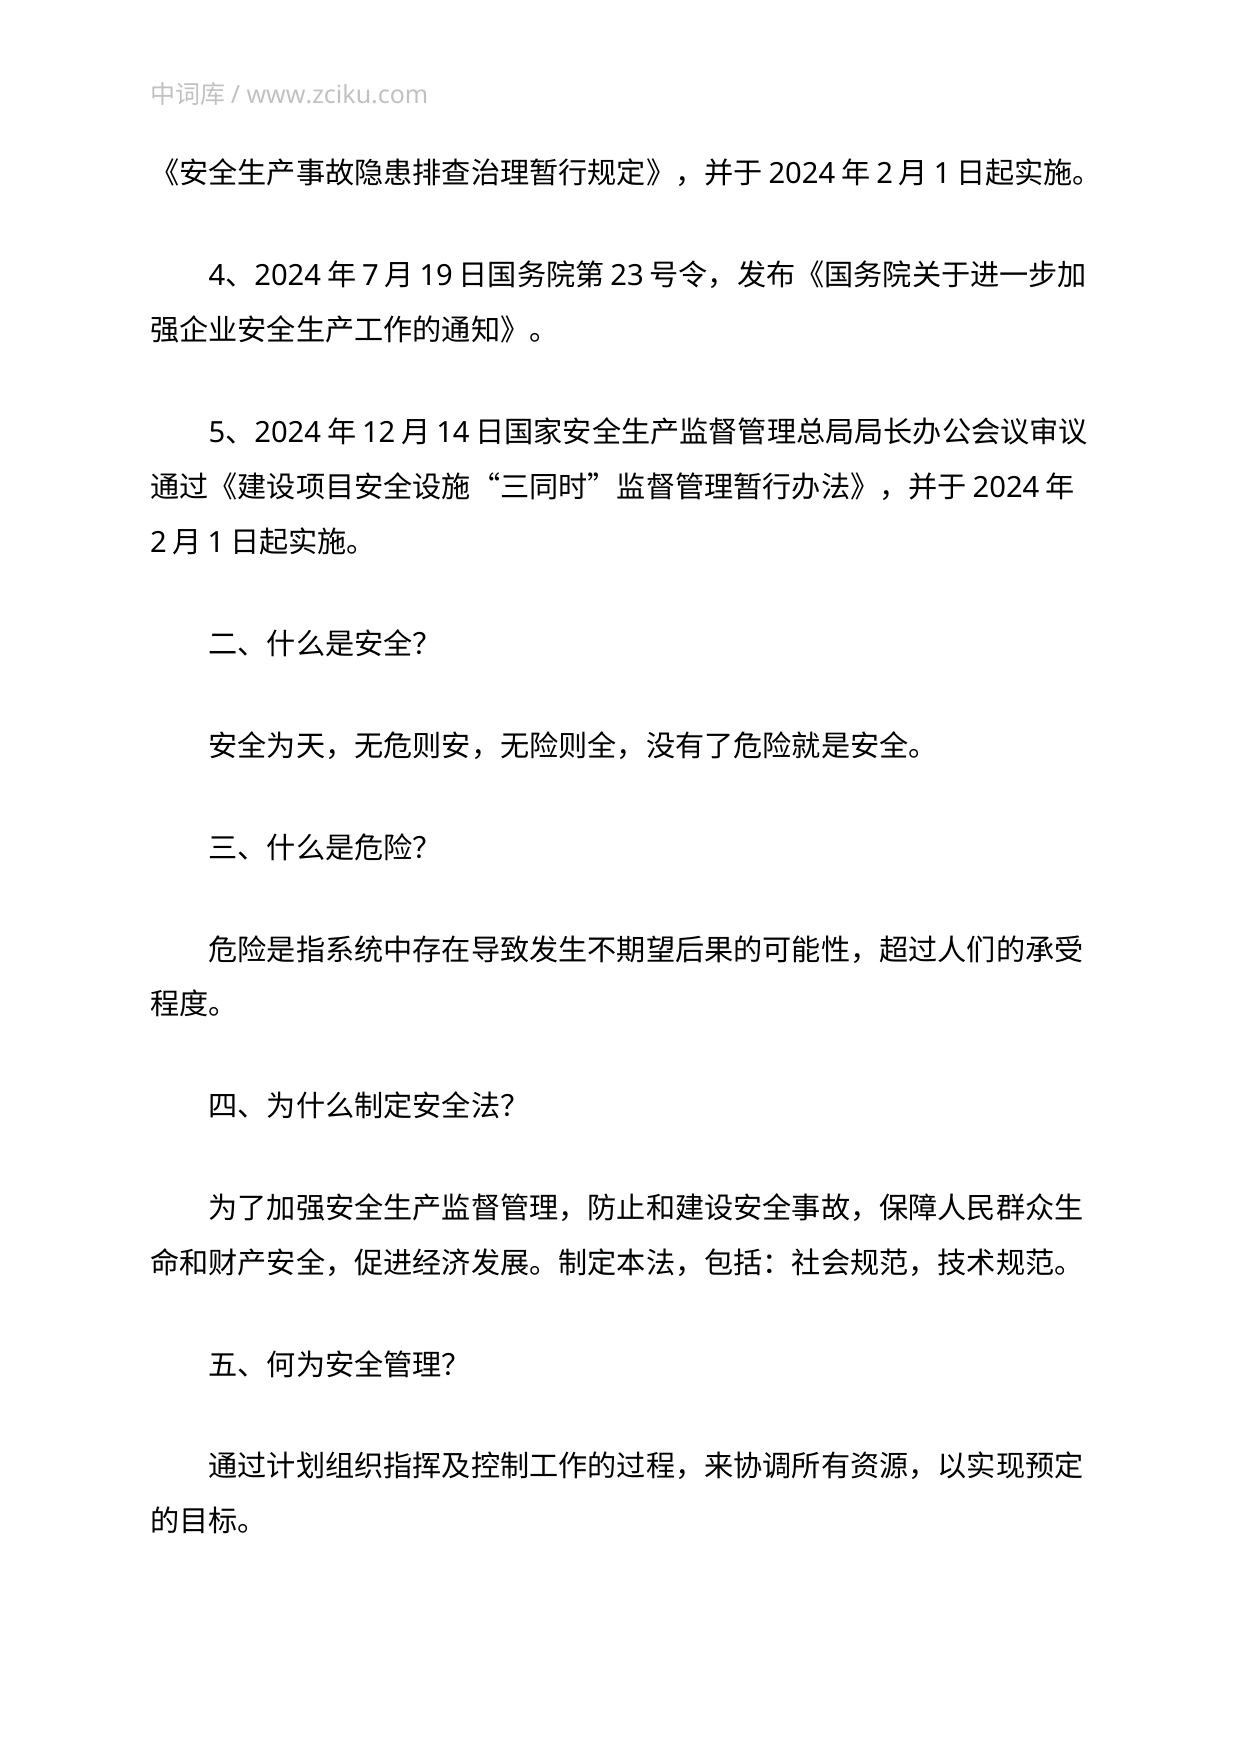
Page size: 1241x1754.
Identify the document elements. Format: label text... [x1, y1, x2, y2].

text 四、为什么制定安全法？ [150, 1083, 1090, 1125]
text 二、什么是安全？ [150, 621, 1090, 663]
text 为了加强安全生产监督管理，防止和建设安全事故，保障人民群众生命和财产安全，促进经济发展。制定本法，包括：社会规范，技术规范。 [150, 1184, 1090, 1282]
text 危险是指系统中存在导致发生不期望后果的可能性，超过人们的承受程度。 [150, 926, 1090, 1023]
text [150, 150, 1090, 192]
text 通过计划组织指挥及控制工作的过程，来协调所有资源，以实现预定的目标。 [150, 1443, 1090, 1540]
text 安全为天，无危则安，无险则全，没有了危险就是安全。 [150, 722, 1090, 765]
text 三、什么是危险？ [150, 824, 1090, 867]
text 4、2024年7月19日国务院第23号令，发布《国务院关于进一步加强企业安全生产工作的通知》。 [150, 252, 1090, 349]
text 5、2024年12月14日国家安全生产监督管理总局局长办公会议审议通过《建设项目安全设施“三同时”监督管理暂行办法》，并于2024年2月1日起实施。 [150, 409, 1090, 561]
text 五、何为安全管理？ [150, 1341, 1090, 1383]
